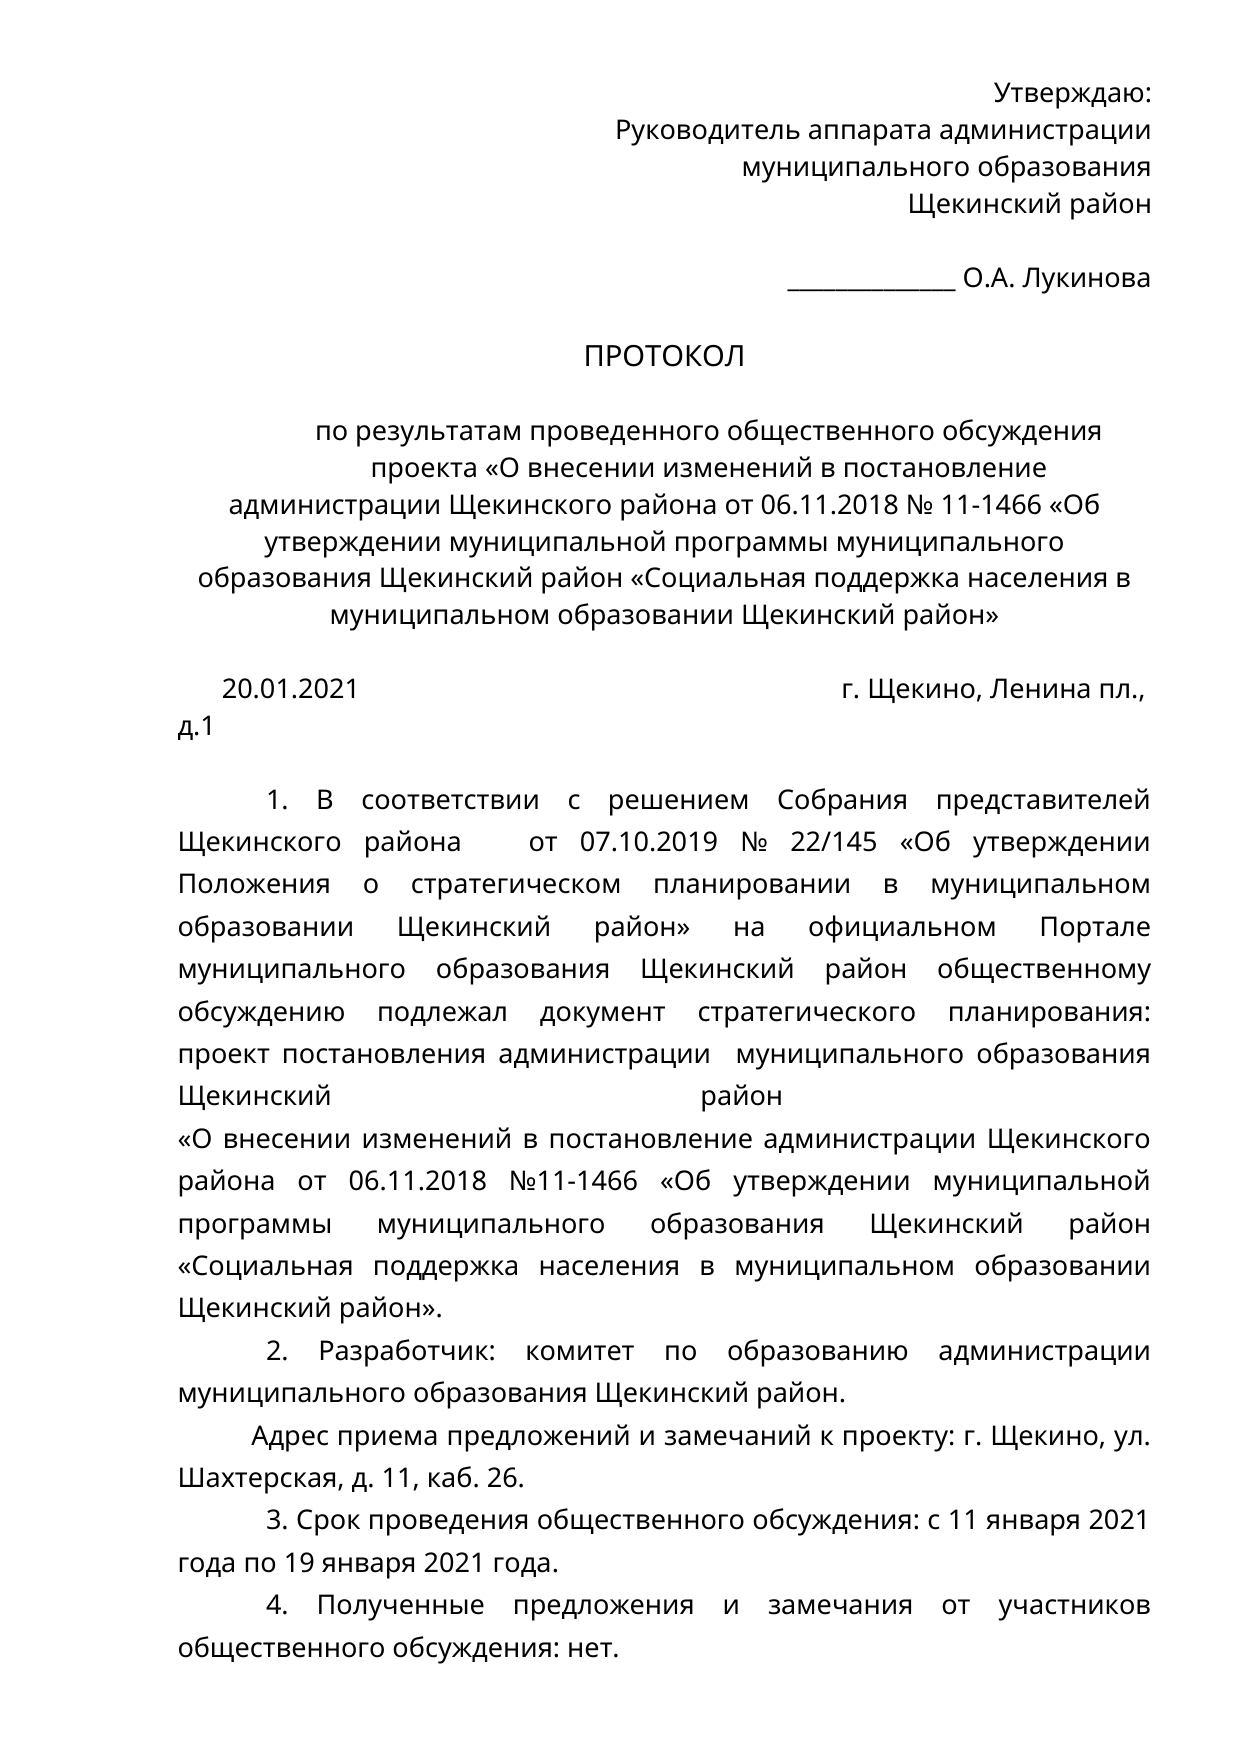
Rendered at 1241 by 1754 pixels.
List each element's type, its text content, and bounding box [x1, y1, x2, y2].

text 4. Полученные предложения и замечания от участников общественного обсуждения: нет. [177, 1586, 1152, 1665]
text муниципального образования [177, 148, 1152, 184]
text 2. Разработчик: комитет по образованию администрации муниципального образования Щекинский район. [177, 1331, 1152, 1411]
text Адрес приема предложений и замечаний к проекту: г. Щекино, ул. Шахтерская, д. 11, каб. 26. [177, 1416, 1152, 1495]
text Утверждаю: [177, 74, 1152, 111]
text 20.01.2021 г. Щекино, Ленина пл., д.1 [177, 669, 1152, 743]
text 3. Срок проведения общественного обсуждения: с 11 января 2021 года по 19 января 2021 года. [177, 1501, 1152, 1580]
text 1. В соответствии с решением Собрания представителей Щекинского района от 07.10.2019 № 22/145 «Об утверждении Положения о стратегическом планировании в муниципальном образовании Щекинский район» на официальном Портале муниципального образования Щекинский район общественному обсуждению подлежал документ стратегического планирования: проект постановления администрации муниципального образования Щекинский район «О внесении изменений в постановление администрации Щекинского района от 06.11.2018 №11-1466 «Об утверждении муниципальной программы муниципального образования Щекинский район «Социальная поддержка населения в муниципальном образовании Щекинский район». [177, 780, 1152, 1326]
text по результатам проведенного общественного обсуждения [177, 411, 1152, 448]
text Щекинский район [177, 184, 1152, 221]
text Руководитель аппарата администрации [177, 111, 1152, 148]
text ПРОТОКОЛ [177, 335, 1152, 374]
text ______________ О.А. Лукинова [177, 258, 1152, 295]
text проекта «О внесении изменений в постановление администрации Щекинского района от 06.11.2018 № 11-1466 «Об утверждении муниципальной программы муниципального образования Щекинский район «Социальная поддержка населения в муниципальном образовании Щекинский район» [177, 448, 1152, 633]
